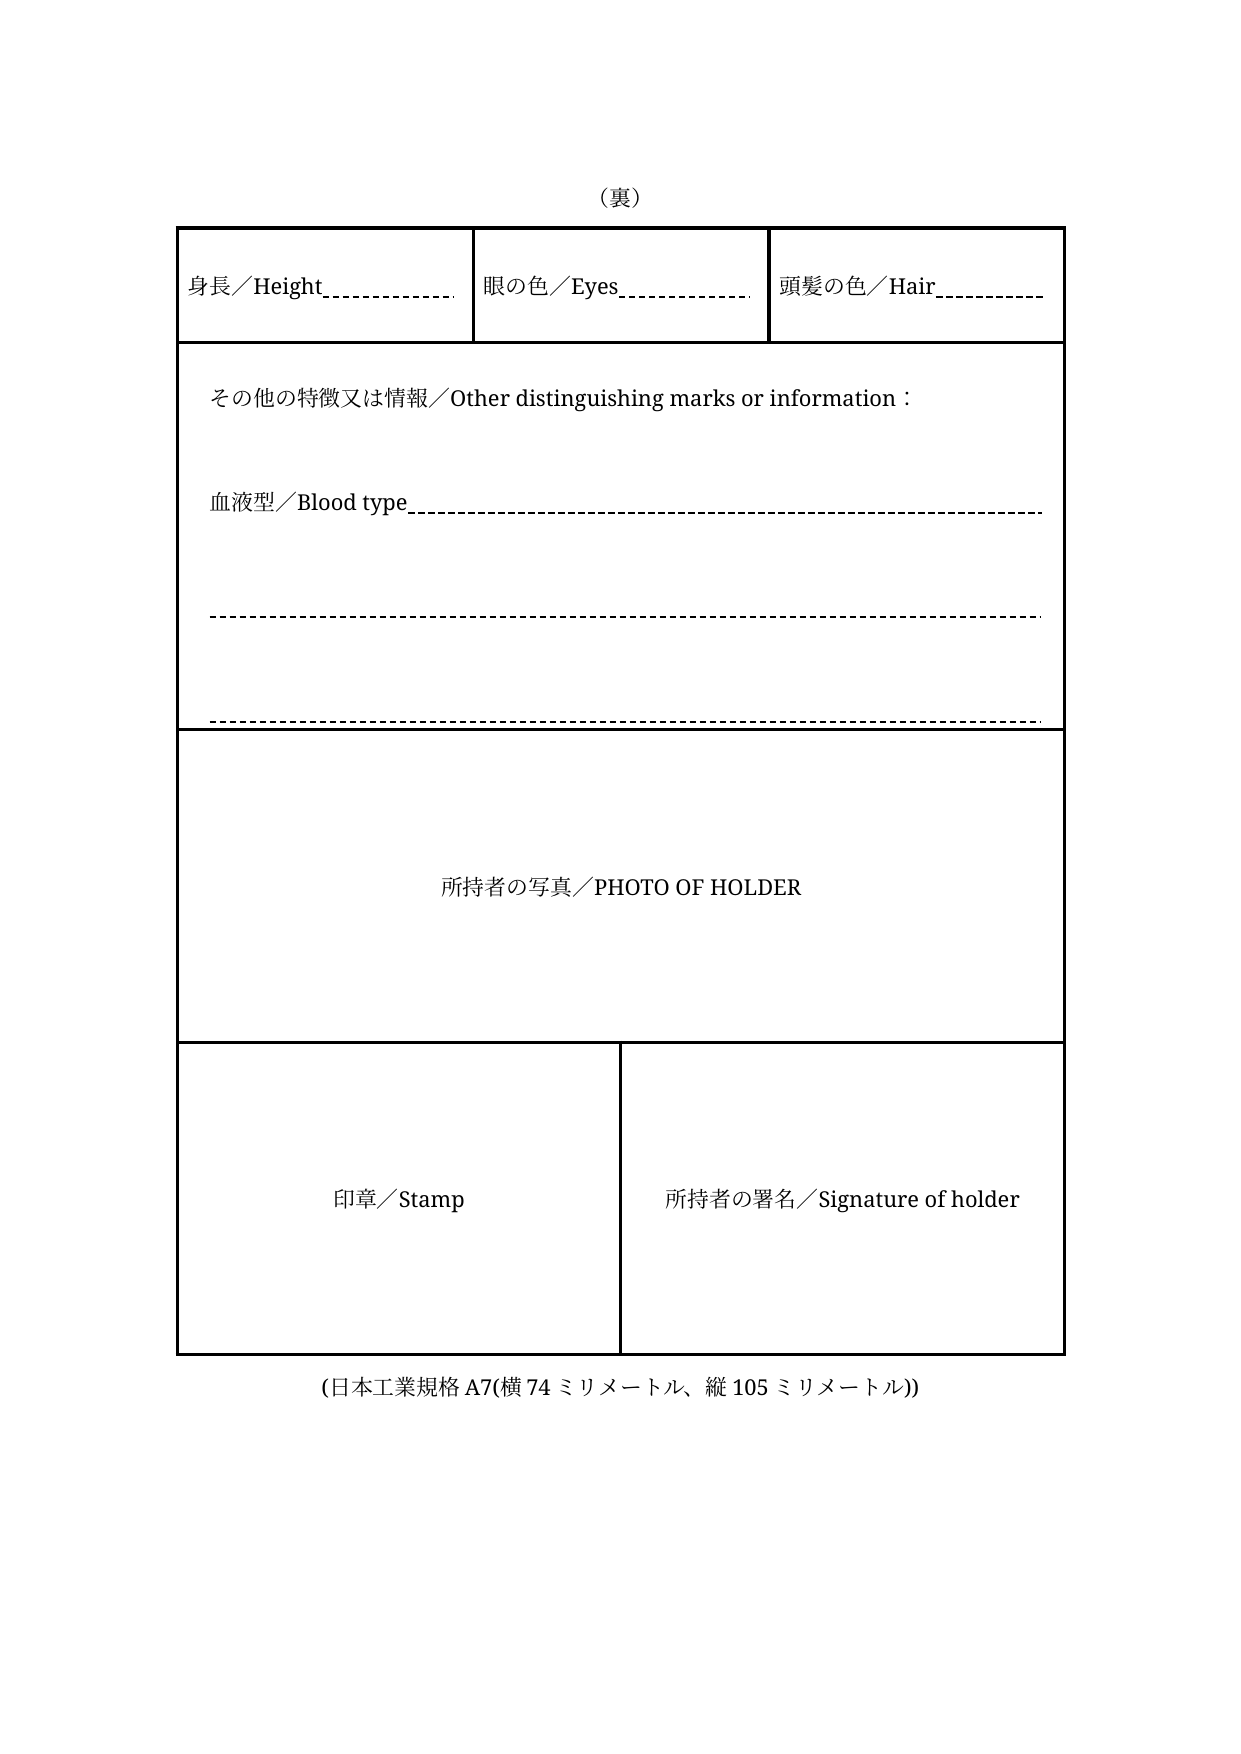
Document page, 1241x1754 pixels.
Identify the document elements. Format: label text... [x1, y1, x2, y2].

table_header 眼の色／Eyes [475, 230, 767, 341]
text （裏） [177, 179, 1063, 214]
text (日本工業規格A7(横74ミリメートル、縦105ミリメートル)) [177, 1369, 1063, 1403]
table_cell 所持者の写真／PHOTO OF HOLDER [179, 731, 1063, 1041]
table_cell 所持者の署名／Signature of holder [622, 1044, 1063, 1353]
table_header 頭髪の色／Hair [771, 230, 1063, 341]
table_cell 印章／Stamp [179, 1044, 619, 1353]
table_cell その他の特徴又は情報／Other distinguishing marks or information： 血液型／Blood type [179, 344, 1063, 728]
table_header 身長／Height [179, 230, 472, 341]
